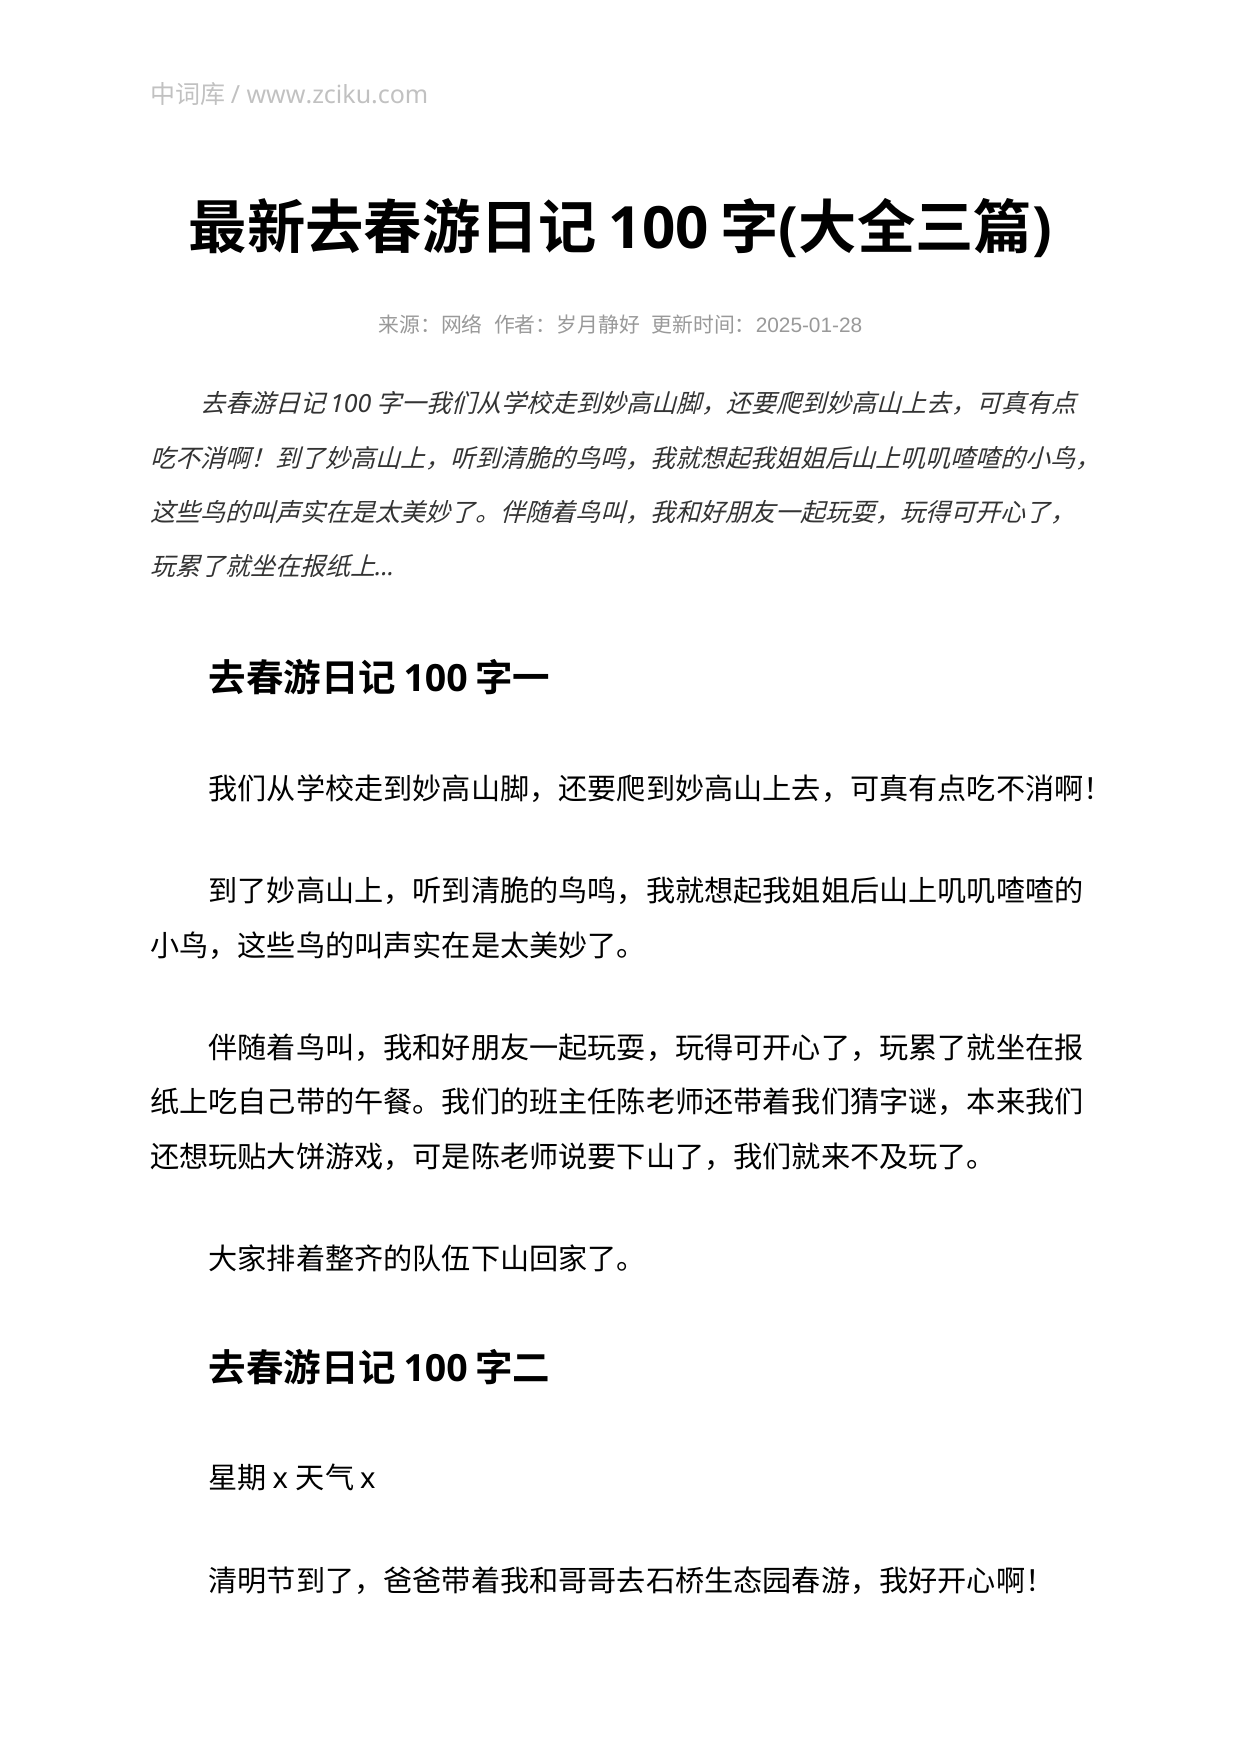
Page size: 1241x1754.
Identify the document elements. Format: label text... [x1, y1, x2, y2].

text 星期x 天气x [150, 1455, 1090, 1497]
text 我们从学校走到妙高山脚，还要爬到妙高山上去，可真有点吃不消啊！ [150, 766, 1090, 808]
text 来源：网络 作者：岁月静好 更新时间：2025-01-28 [150, 313, 1090, 337]
text 去春游日记100字一我们从学校走到妙高山脚，还要爬到妙高山上去，可真有点吃不消啊！到了妙高山上，听到清脆的鸟鸣，我就想起我姐姐后山上叽叽喳喳的小鸟，这些鸟的叫声实在是太美妙了。伴随着鸟叫，我和好朋友一起玩耍，玩得可开心了，玩累了就坐在报纸上... [150, 384, 1090, 583]
text 到了妙高山上，听到清脆的鸟鸣，我就想起我姐姐后山上叽叽喳喳的小鸟，这些鸟的叫声实在是太美妙了。 [150, 867, 1090, 965]
text 去春游日记100字一 [150, 648, 1090, 703]
text 伴随着鸟叫，我和好朋友一起玩耍，玩得可开心了，玩累了就坐在报纸上吃自己带的午餐。我们的班主任陈老师还带着我们猜字谜，本来我们还想玩贴大饼游戏，可是陈老师说要下山了，我们就来不及玩了。 [150, 1024, 1090, 1176]
text 清明节到了，爸爸带着我和哥哥去石桥生态园春游，我好开心啊！ [150, 1557, 1090, 1599]
subtitle 最新去春游日记100字(大全三篇) [150, 181, 1090, 266]
text 大家排着整齐的队伍下山回家了。 [150, 1236, 1090, 1278]
text 去春游日记100字二 [150, 1337, 1090, 1392]
